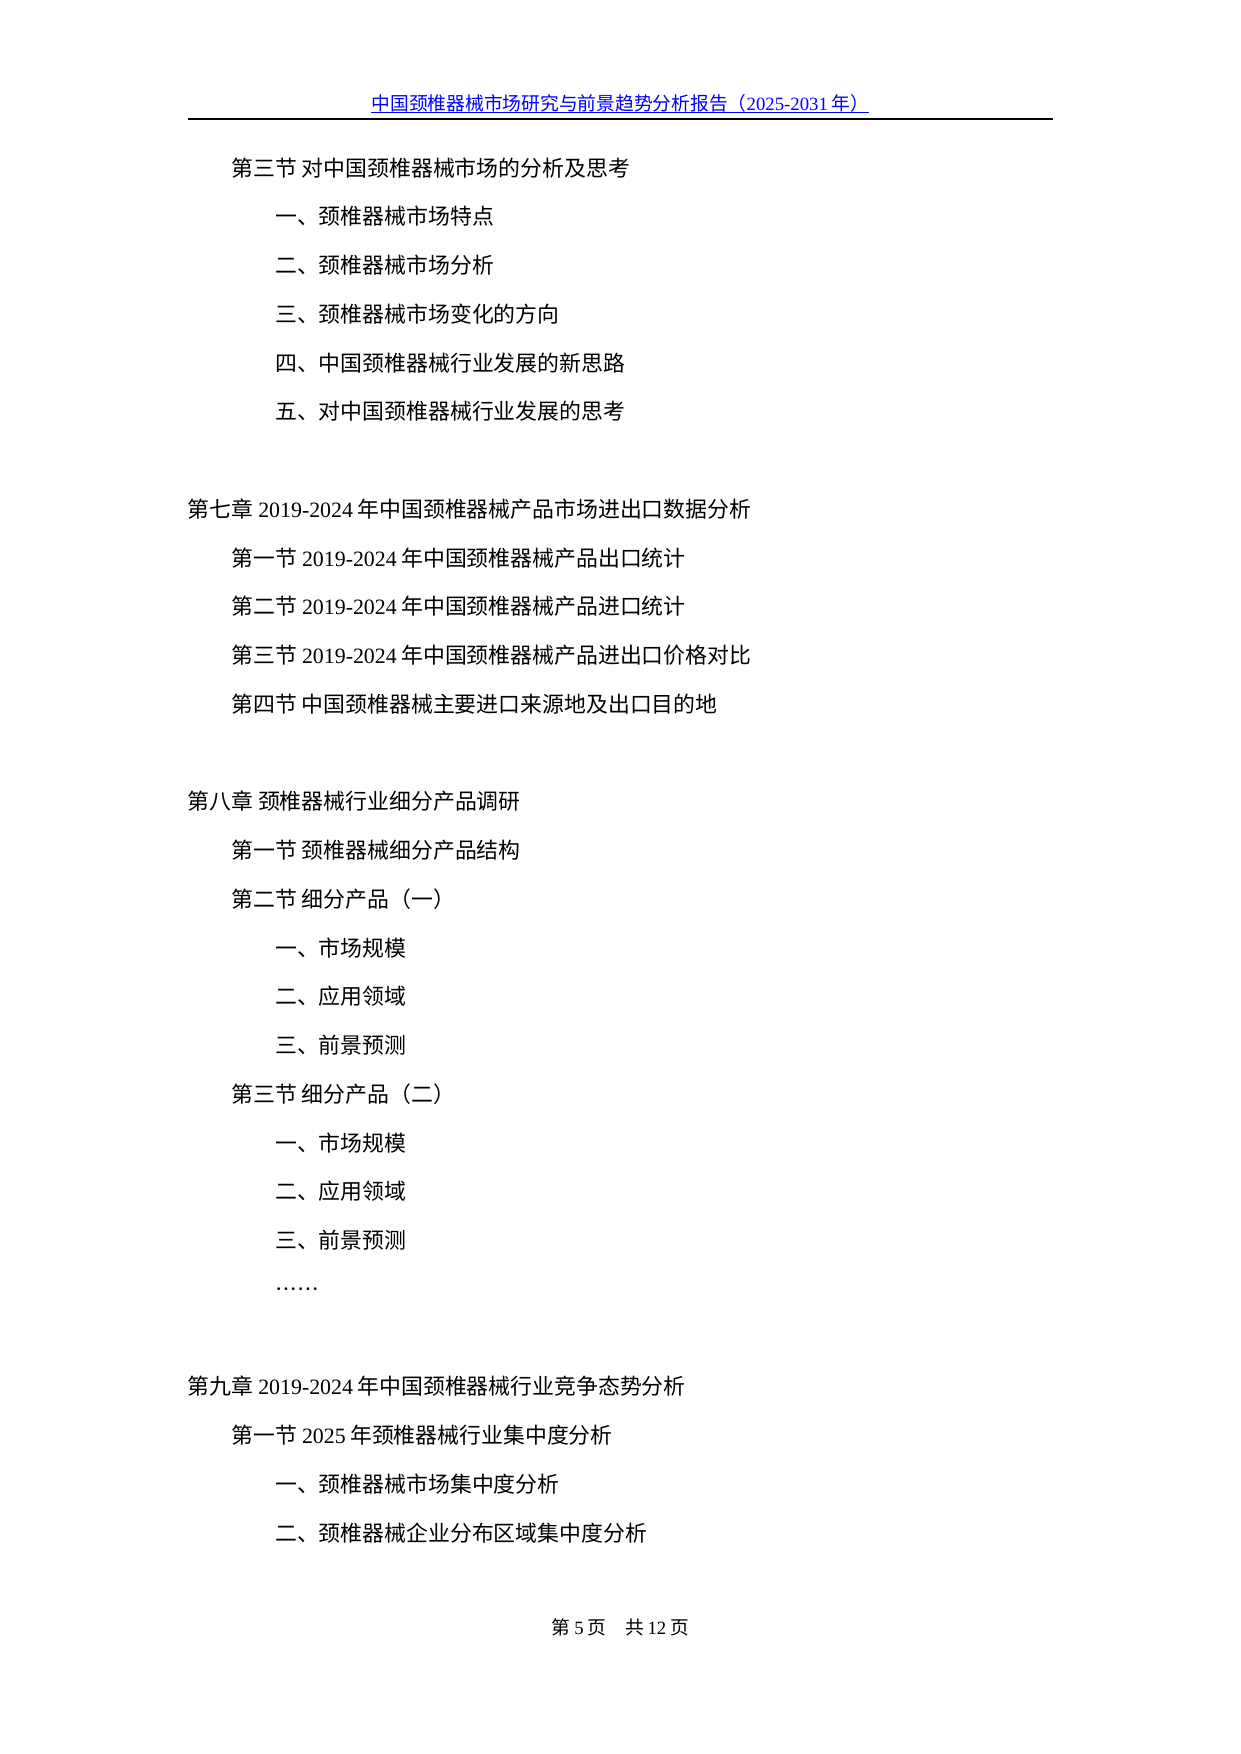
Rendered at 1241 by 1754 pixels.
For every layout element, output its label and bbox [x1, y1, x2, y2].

text [187, 150, 1053, 1548]
